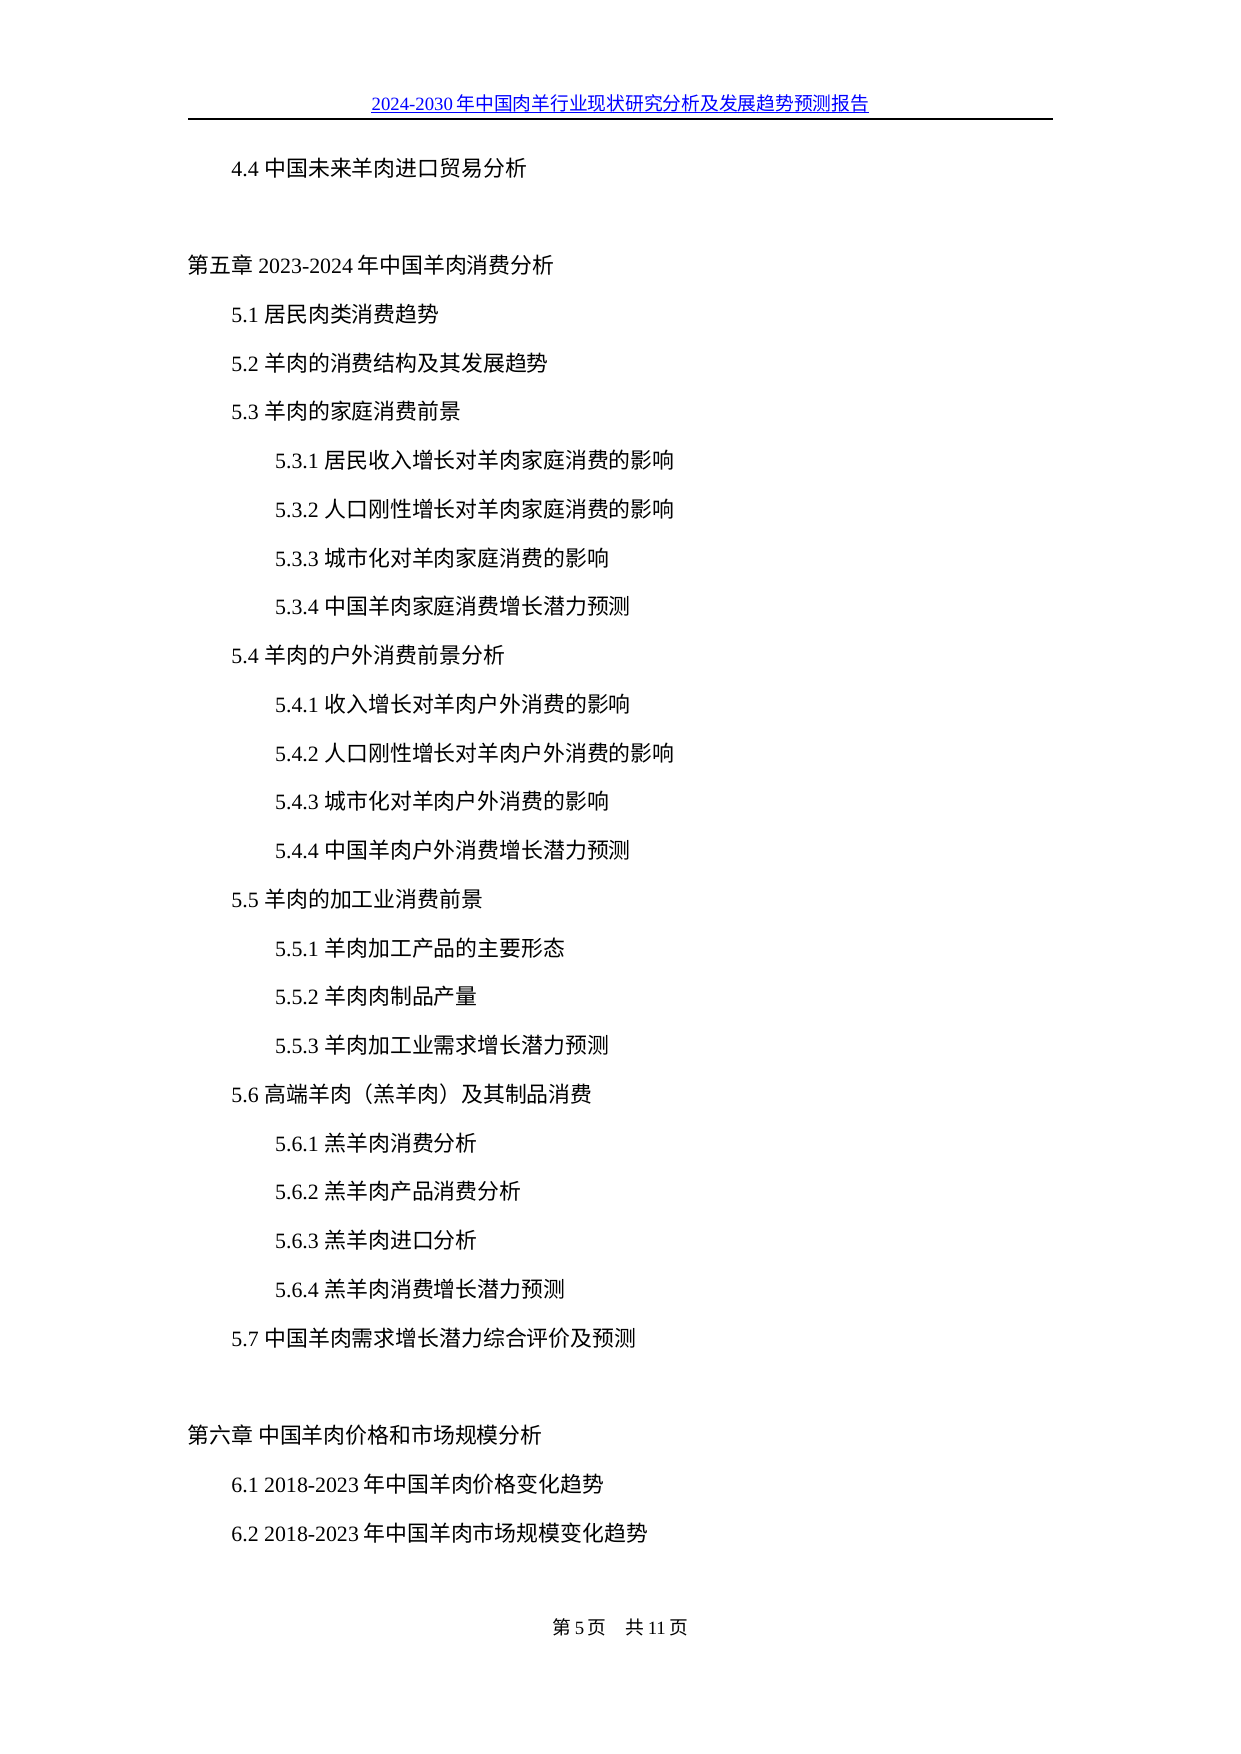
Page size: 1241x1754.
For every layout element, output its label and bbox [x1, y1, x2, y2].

text [187, 150, 1053, 1548]
